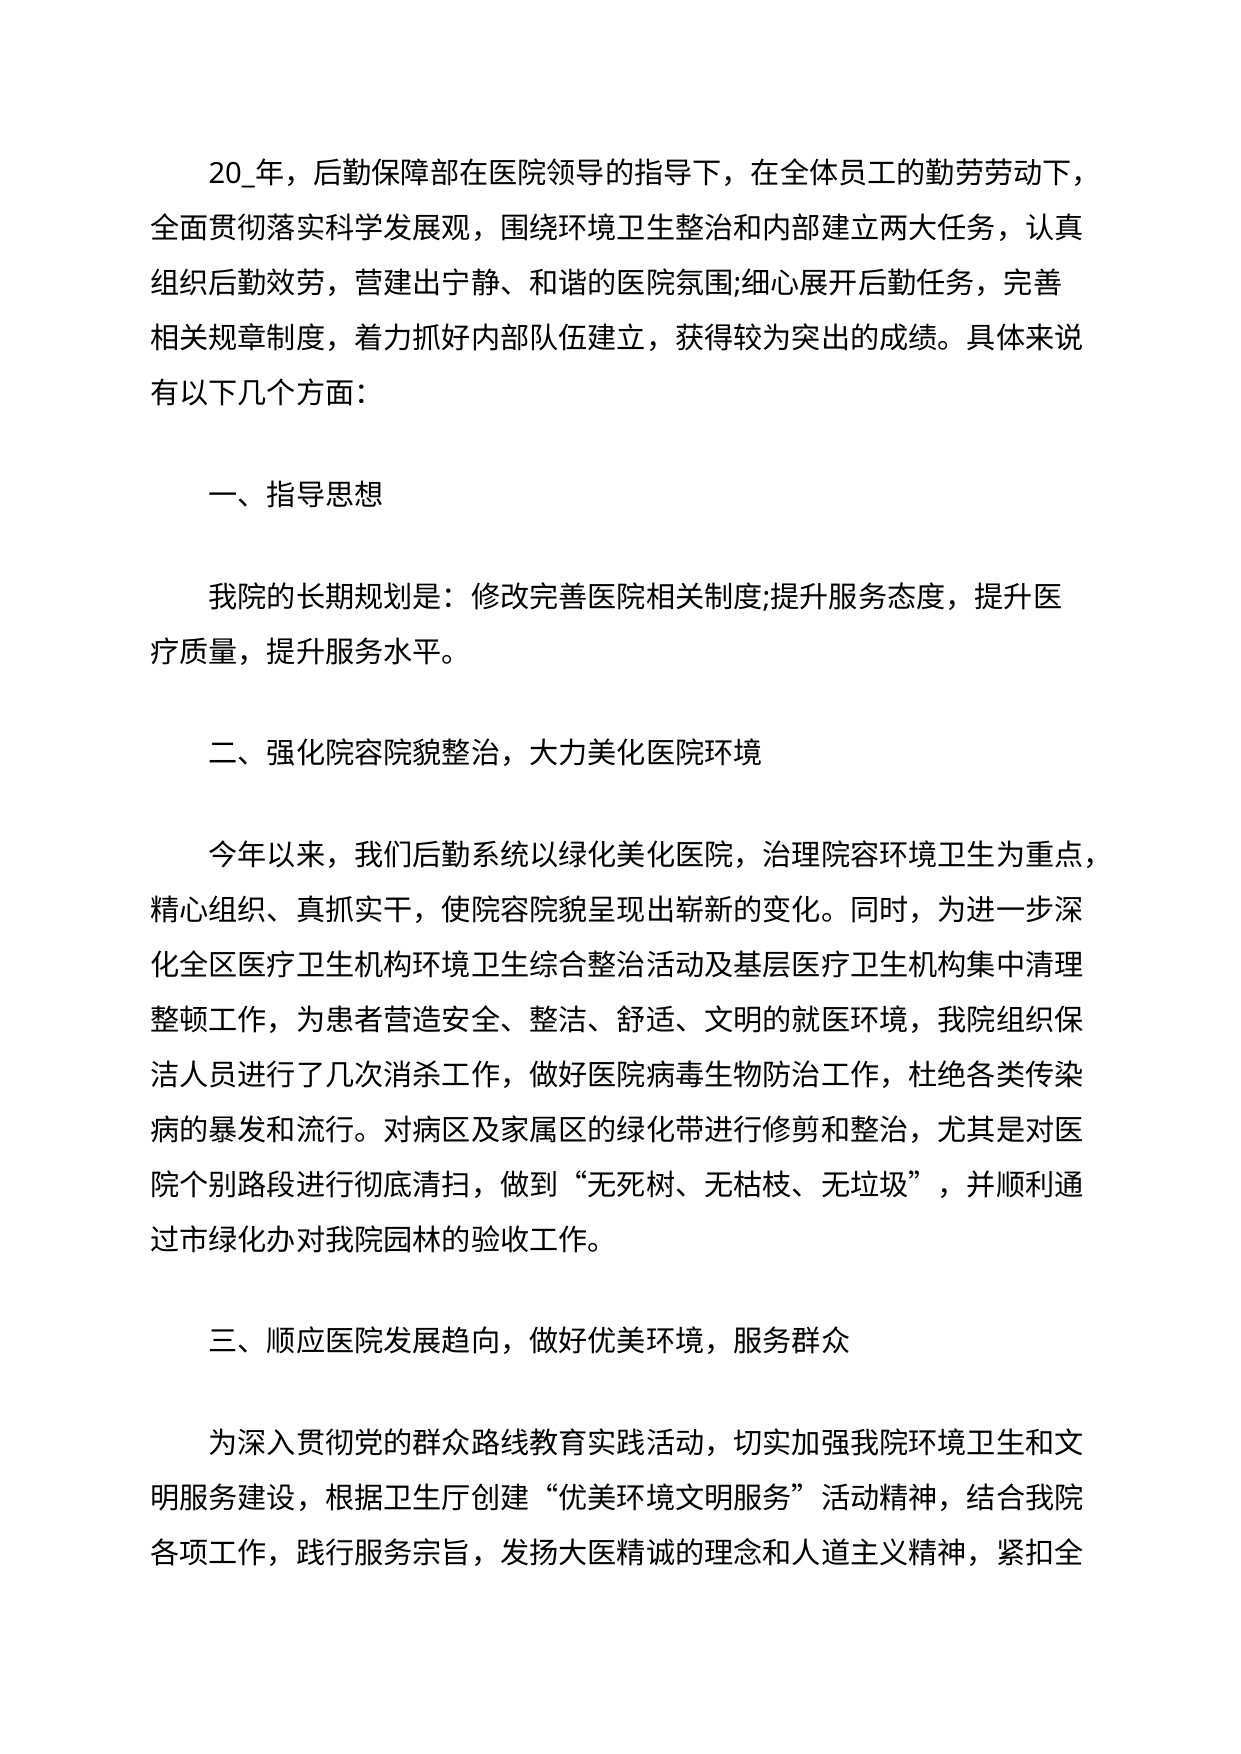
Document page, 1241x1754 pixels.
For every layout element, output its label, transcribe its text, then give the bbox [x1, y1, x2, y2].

text 三、顺应医院发展趋向，做好优美环境，服务群众 [150, 1318, 1090, 1360]
text 20_年，后勤保障部在医院领导的指导下，在全体员工的勤劳劳动下，全面贯彻落实科学发展观，围绕环境卫生整治和内部建立两大任务，认真组织后勤效劳，营建出宁静、和谐的医院氛围;细心展开后勤任务，完善相关规章制度，着力抓好内部队伍建立，获得较为突出的成绩。具体来说有以下几个方面： [150, 150, 1090, 412]
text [150, 1420, 1090, 1572]
text 一、指导思想 [150, 472, 1090, 514]
text 我院的长期规划是：修改完善医院相关制度;提升服务态度，提升医疗质量，提升服务水平。 [150, 573, 1090, 671]
text 今年以来，我们后勤系统以绿化美化医院，治理院容环境卫生为重点，精心组织、真抓实干，使院容院貌呈现出崭新的变化。同时，为进一步深化全区医疗卫生机构环境卫生综合整治活动及基层医疗卫生机构集中清理整顿工作，为患者营造安全、整洁、舒适、文明的就医环境，我院组织保洁人员进行了几次消杀工作，做好医院病毒生物防治工作，杜绝各类传染病的暴发和流行。对病区及家属区的绿化带进行修剪和整治，尤其是对医院个别路段进行彻底清扫，做到“无死树、无枯枝、无垃圾”，并顺利通过市绿化办对我院园林的验收工作。 [150, 832, 1090, 1258]
text 二、强化院容院貌整治，大力美化医院环境 [150, 730, 1090, 772]
